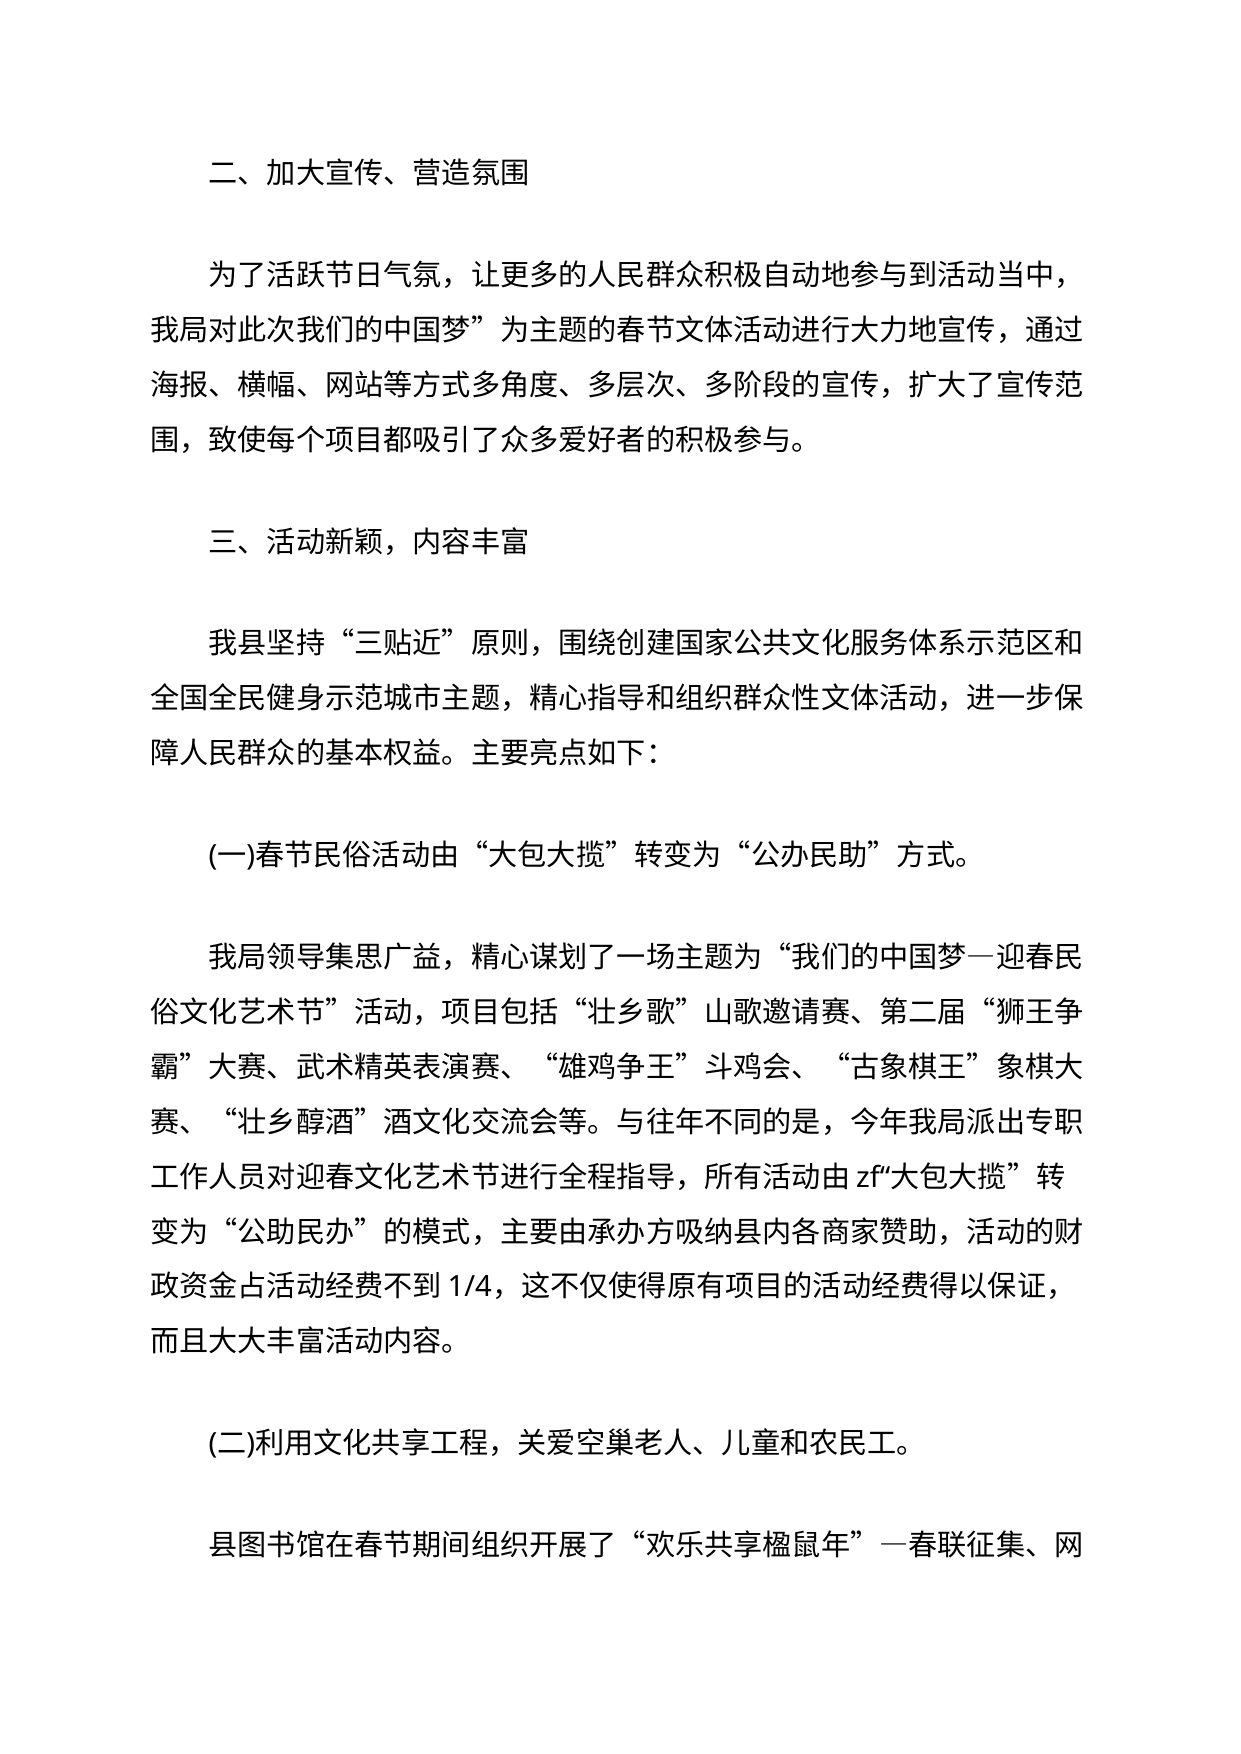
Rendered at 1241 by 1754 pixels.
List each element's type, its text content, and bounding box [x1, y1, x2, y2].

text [150, 1522, 1090, 1564]
text (二)利用文化共享工程，关爱空巢老人、儿童和农民工。 [150, 1420, 1090, 1462]
text 我县坚持“三贴近”原则，围绕创建国家公共文化服务体系示范区和全国全民健身示范城市主题，精心指导和组织群众性文体活动，进一步保障人民群众的基本权益。主要亮点如下： [150, 620, 1090, 772]
text (一)春节民俗活动由“大包大揽”转变为“公办民助”方式。 [150, 832, 1090, 874]
text 三、活动新颖，内容丰富 [150, 518, 1090, 561]
text 为了活跃节日气氛，让更多的人民群众积极自动地参与到活动当中，我局对此次我们的中国梦”为主题的春节文体活动进行大力地宣传，通过海报、横幅、网站等方式多角度、多层次、多阶段的宣传，扩大了宣传范围，致使每个项目都吸引了众多爱好者的积极参与。 [150, 252, 1090, 459]
text 我局领导集思广益，精心谋划了一场主题为“我们的中国梦—迎春民俗文化艺术节”活动，项目包括“壮乡歌”山歌邀请赛、第二届“狮王争霸”大赛、武术精英表演赛、“雄鸡争王”斗鸡会、“古象棋王”象棋大赛、“壮乡醇酒”酒文化交流会等。与往年不同的是，今年我局派出专职工作人员对迎春文化艺术节进行全程指导，所有活动由zf“大包大揽”转变为“公助民办”的模式，主要由承办方吸纳县内各商家赞助，活动的财政资金占活动经费不到1/4，这不仅使得原有项目的活动经费得以保证，而且大大丰富活动内容。 [150, 933, 1090, 1360]
text 二、加大宣传、营造氛围 [150, 150, 1090, 192]
